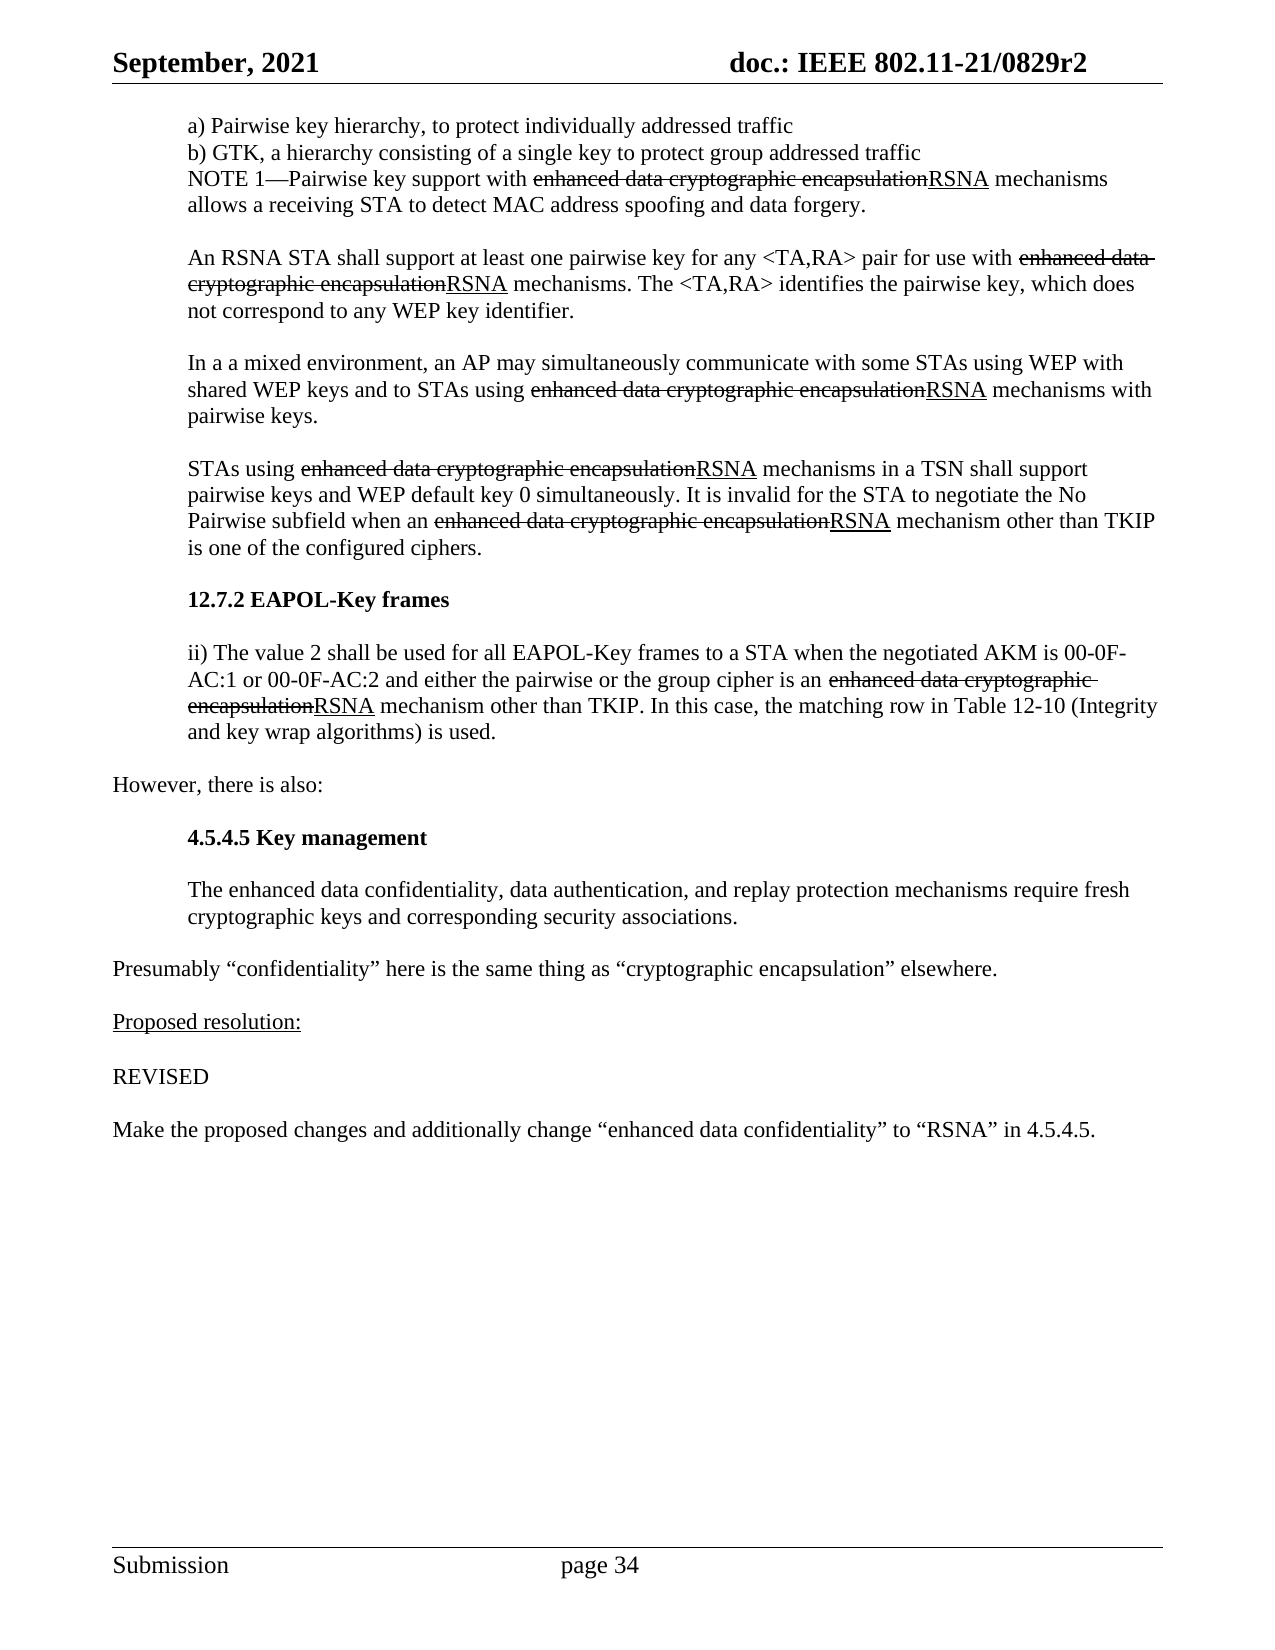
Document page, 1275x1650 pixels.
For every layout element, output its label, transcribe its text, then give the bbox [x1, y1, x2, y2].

text b) GTK, a hierarchy consisting of a single key to protect group addressed traffic [187, 138, 1163, 165]
text 12.7.2 EAPOL-Key frames [187, 587, 1163, 613]
text In a a mixed environment, an AP may simultaneously communicate with some STAs using WEP with shared WEP keys and to STAs using enhanced data cryptographic encapsulationRSNA mechanisms with pairwise keys. [187, 349, 1163, 428]
text The enhanced data confidentiality, data authentication, and replay protection mechanisms require fresh cryptographic keys and corresponding security associations. [187, 876, 1163, 929]
text However, there is also: [112, 771, 1163, 797]
text a) Pairwise key hierarchy, to protect individually addressed traffic [187, 112, 1163, 138]
text REVISED [112, 1063, 1163, 1090]
text An RSNA STA shall support at least one pairwise key for any <TA,RA> pair for use with enhanced data cryptographic encapsulationRSNA mechanisms. The <TA,RA> identifies the pairwise key, which does not correspond to any WEP key identifier. [187, 244, 1163, 323]
text Presumably “confidentiality” here is the same thing as “cryptographic encapsulation” elsewhere. [112, 956, 1163, 982]
text ii) The value 2 shall be used for all EAPOL-Key frames to a STA when the negotiated AKM is 00-0F-AC:1 or 00-0F-AC:2 and either the pairwise or the group cipher is an enhanced data cryptographic encapsulationRSNA mechanism other than TKIP. In this case, the matching row in Table 12-10 (Integrity and key wrap algorithms) is used. [187, 639, 1163, 745]
text 4.5.4.5 Key management [187, 824, 1163, 850]
text Make the proposed changes and additionally change “enhanced data confidentiality” to “RSNA” in 4.5.4.5. [112, 1116, 1163, 1142]
text NOTE 1—Pairwise key support with enhanced data cryptographic encapsulationRSNA mechanisms allows a receiving STA to detect MAC address spoofing and data forgery. [187, 165, 1163, 218]
text STAs using enhanced data cryptographic encapsulationRSNA mechanisms in a TSN shall support pairwise keys and WEP default key 0 simultaneously. It is invalid for the STA to negotiate the No Pairwise subfield when an enhanced data cryptographic encapsulationRSNA mechanism other than TKIP is one of the configured ciphers. [187, 455, 1163, 560]
text Proposed resolution: [112, 1008, 1163, 1034]
